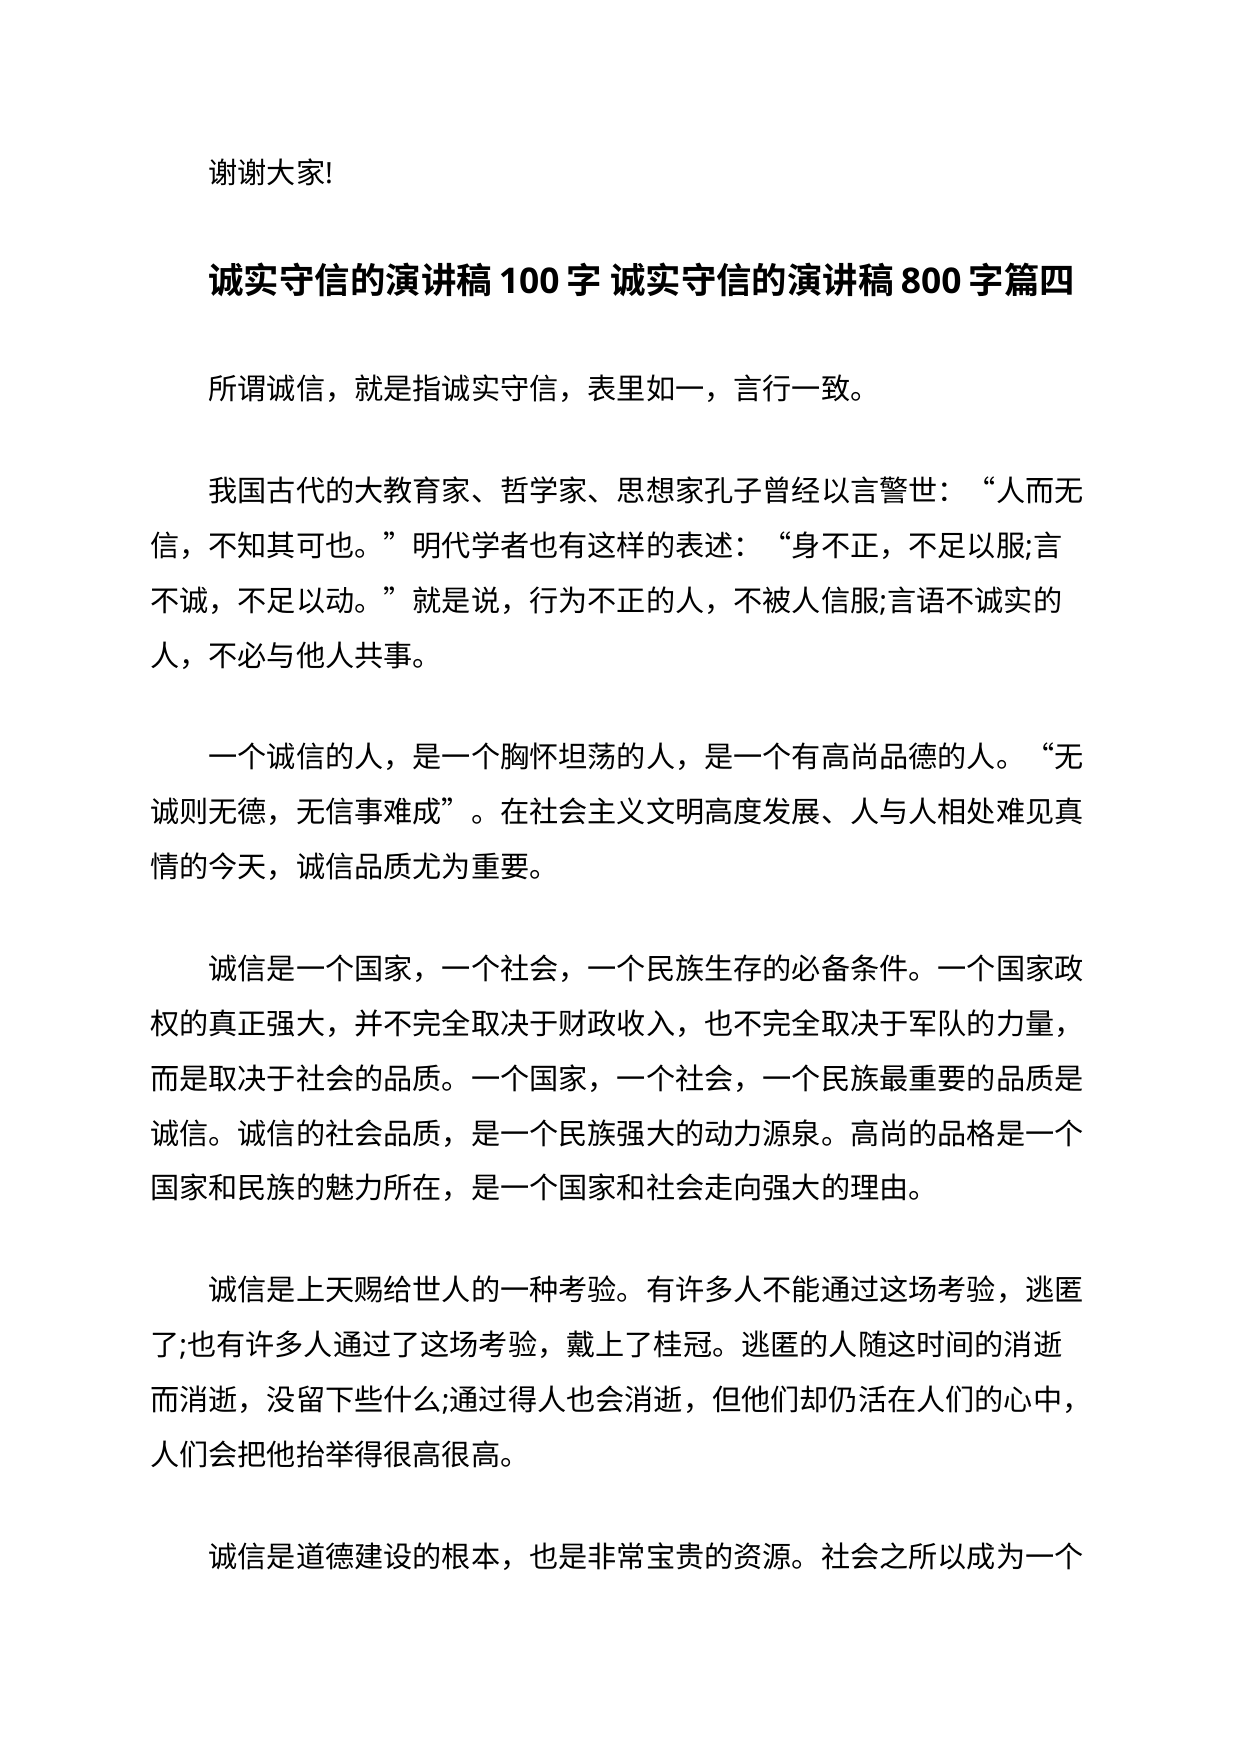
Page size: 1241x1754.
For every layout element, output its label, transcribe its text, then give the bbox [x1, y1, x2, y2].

text 我国古代的大教育家、哲学家、思想家孔子曾经以言警世：“人而无信，不知其可也。”明代学者也有这样的表述：“身不正，不足以服;言不诚，不足以动。”就是说，行为不正的人，不被人信服;言语不诚实的人，不必与他人共事。 [150, 467, 1090, 674]
text 谢谢大家! [150, 150, 1090, 192]
text 诚信是上天赐给世人的一种考验。有许多人不能通过这场考验，逃匿了;也有许多人通过了这场考验，戴上了桂冠。逃匿的人随这时间的消逝而消逝，没留下些什么;通过得人也会消逝，但他们却仍活在人们的心中，人们会把他抬举得很高很高。 [150, 1267, 1090, 1474]
text 诚信是一个国家，一个社会，一个民族生存的必备条件。一个国家政权的真正强大，并不完全取决于财政收入，也不完全取决于军队的力量，而是取决于社会的品质。一个国家，一个社会，一个民族最重要的品质是诚信。诚信的社会品质，是一个民族强大的动力源泉。高尚的品格是一个国家和民族的魅力所在，是一个国家和社会走向强大的理由。 [150, 946, 1090, 1207]
text 一个诚信的人，是一个胸怀坦荡的人，是一个有高尚品德的人。“无诚则无德，无信事难成”。在社会主义文明高度发展、人与人相处难见真情的今天，诚信品质尤为重要。 [150, 734, 1090, 886]
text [150, 1533, 1090, 1576]
text 所谓诚信，就是指诚实守信，表里如一，言行一致。 [150, 366, 1090, 408]
text 诚实守信的演讲稿100字 诚实守信的演讲稿800字篇四 [150, 252, 1090, 303]
